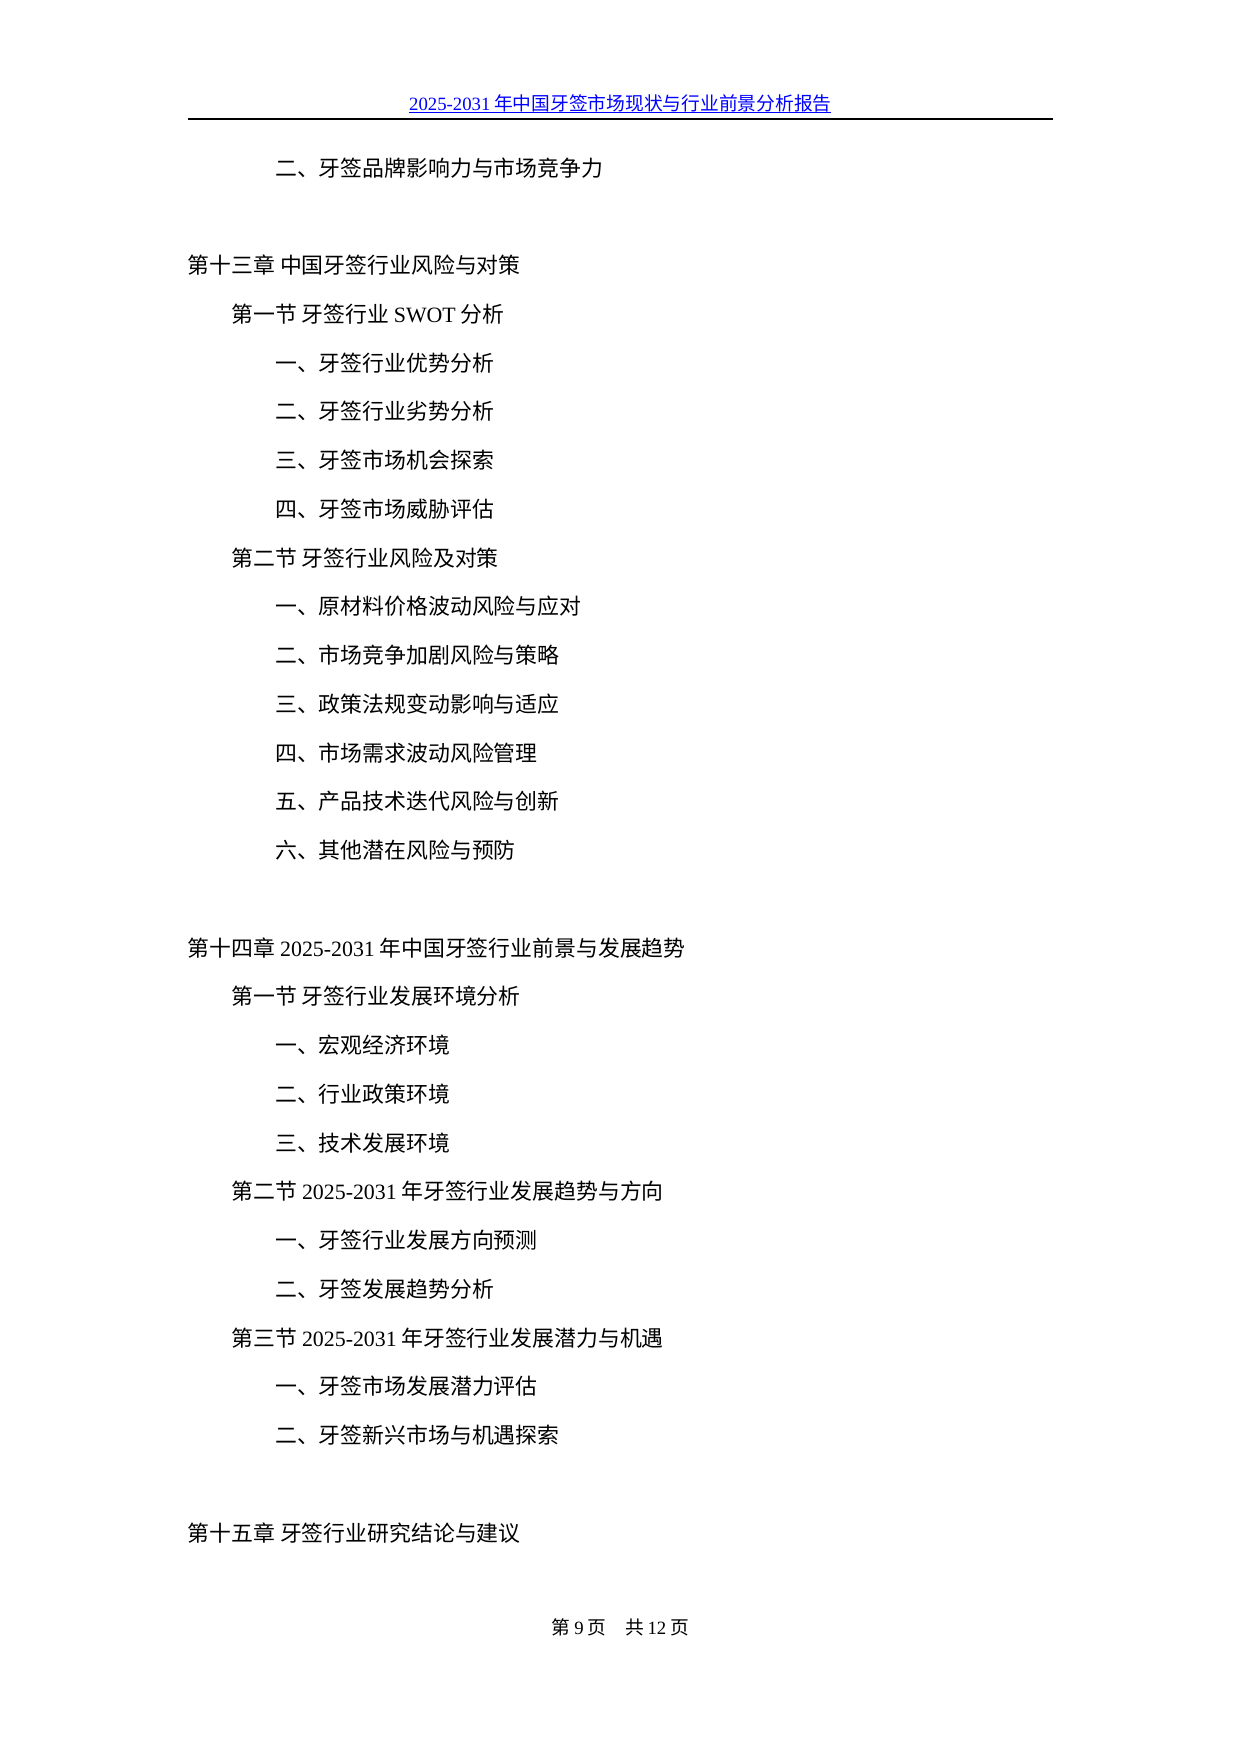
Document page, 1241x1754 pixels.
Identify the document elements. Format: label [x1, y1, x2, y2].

text [187, 150, 1053, 1548]
